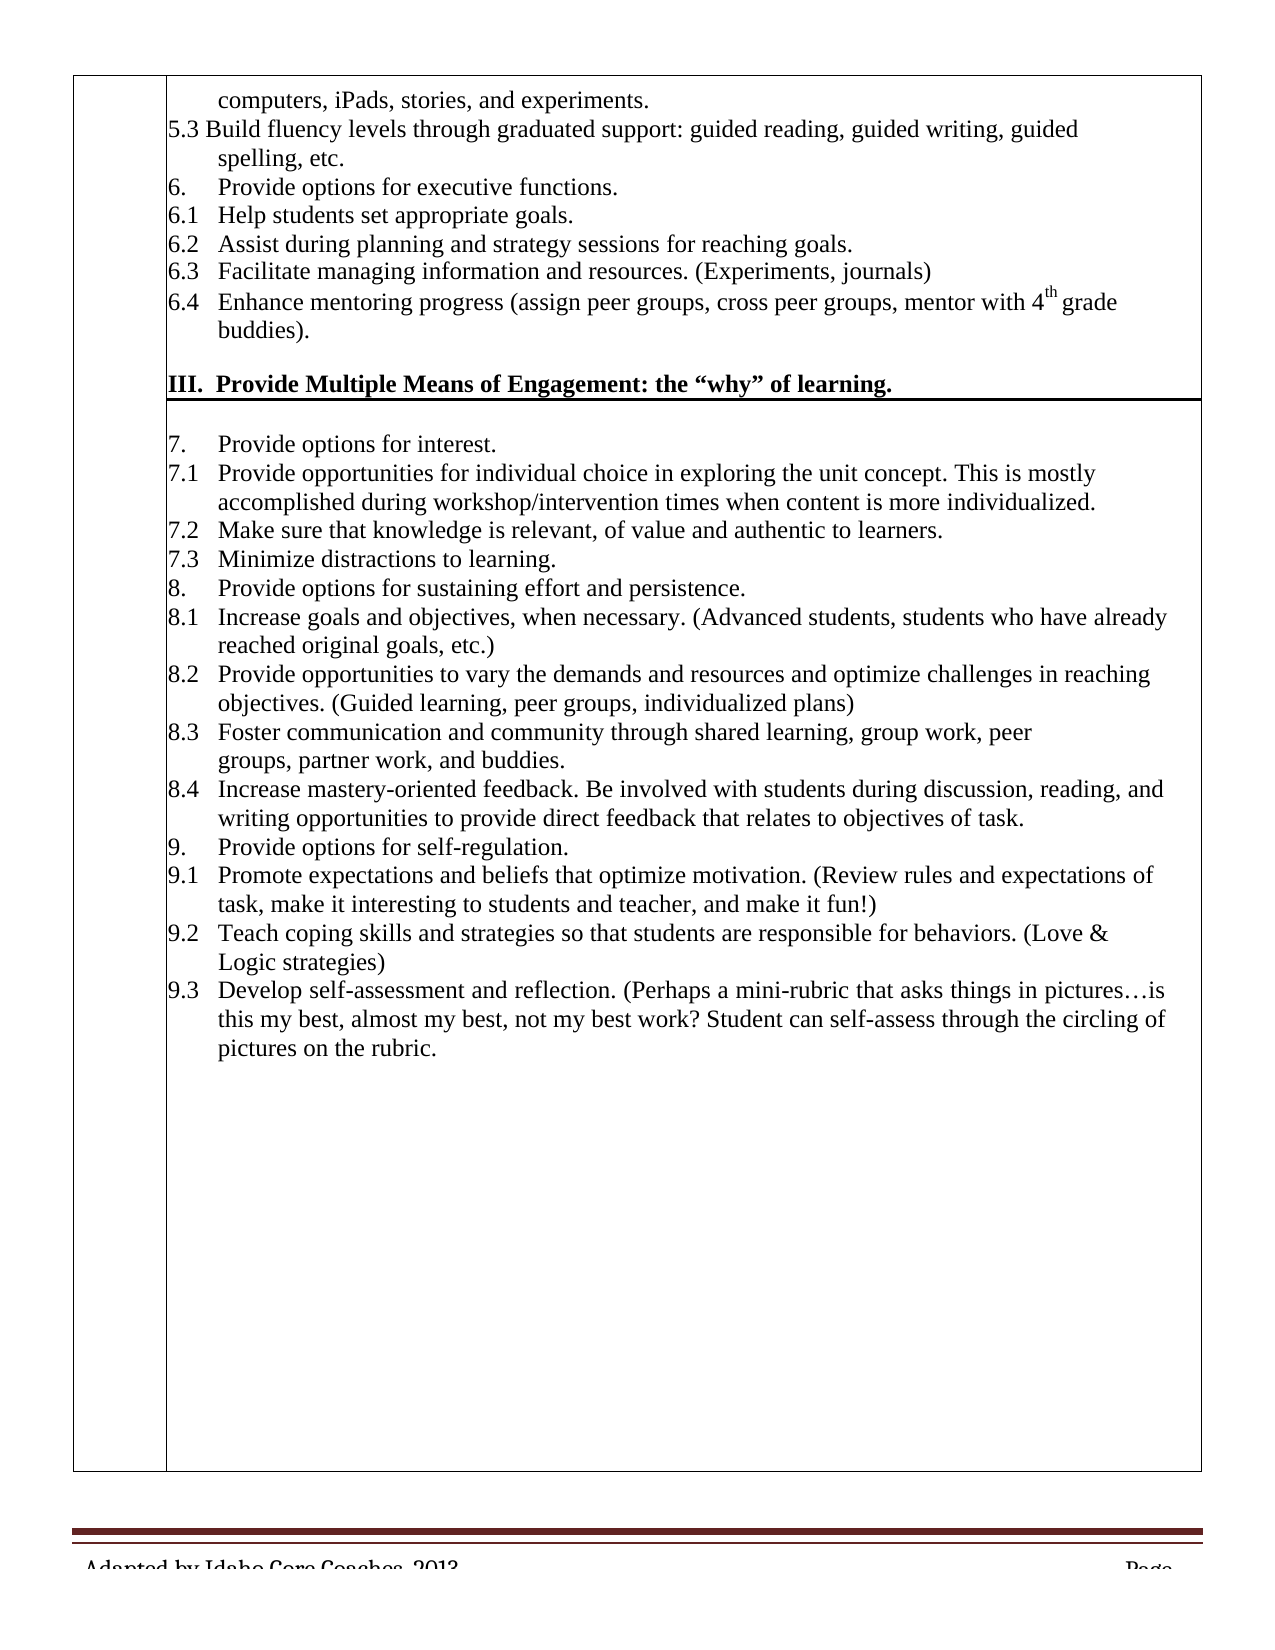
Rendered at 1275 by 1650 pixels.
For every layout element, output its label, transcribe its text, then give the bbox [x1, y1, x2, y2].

table_cell Provide options for interest. Provide opportunities for individual choice in exploring the unit concept. This is mostly accomplished during workshop/intervention times when content is more individualized. Make sure that knowledge is relevant, of value and authentic to learners. Minimize distractions to learning. Provide options for sustaining effort and persistence. Increase goals and objectives, when necessary. (Advanced students, students who have already reached original goals, etc.) Provide opportunities to vary the demands and resources and optimize challenges in reaching objectives. (Guided learning, peer groups, individualized plans) Foster communication and community through shared learning, group work, peer groups, partner work, and buddies. Increase mastery-oriented feedback. Be involved with students during discussion, reading, and writing opportunities to provide direct feedback that relates to objectives of task. Provide options for self-regulation. Promote expectations and beliefs that optimize motivation. (Review rules and expectations of task, make it interesting to students and teacher, and make it fun!) Teach coping skills and strategies so that students are responsible for behaviors. (Love & Logic strategies) Develop self-assessment and reflection. (Perhaps a mini-rubric that asks things in pictures…is this my best, almost my best, not my best work? Student can self-assess through the circling of pictures on the rubric. [167, 401, 1201, 1471]
table_header [74, 76, 166, 1471]
table_header computers, iPads, stories, and experiments. 5.3 Build fluency levels through graduated support: guided reading, guided writing, guided spelling, etc. Provide options for executive functions. Help students set appropriate goals. Assist during planning and strategy sessions for reaching goals. Facilitate managing information and resources. (Experiments, journals) Enhance mentoring progress (assign peer groups, cross peer groups, mentor with 4th grade buddies). III. Provide Multiple Means of Engagement: the “why” of learning. [167, 76, 1201, 398]
